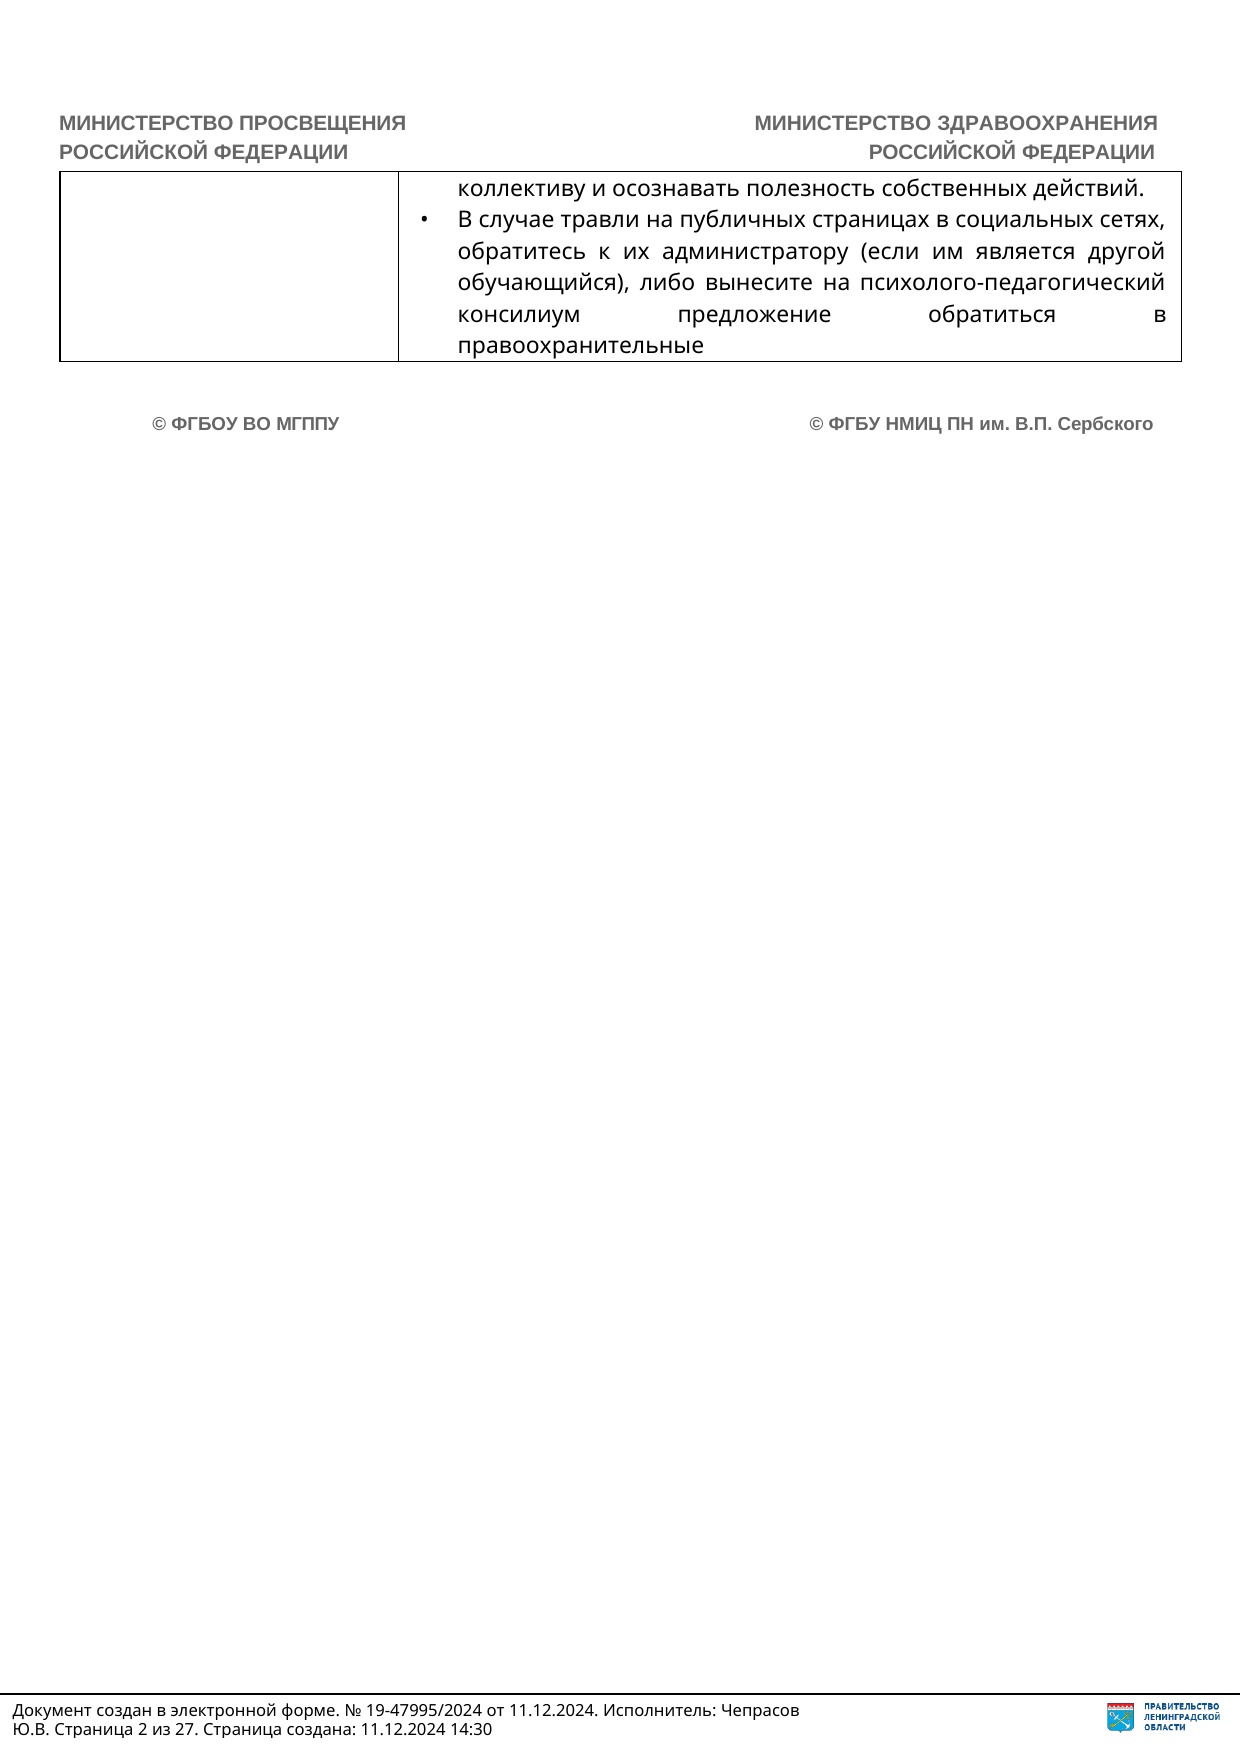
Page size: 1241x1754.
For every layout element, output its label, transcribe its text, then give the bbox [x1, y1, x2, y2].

picture [1107, 1703, 1220, 1733]
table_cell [399, 172, 1181, 361]
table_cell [61, 172, 398, 361]
text © ФГБОУ ВО МГППУ © ФГБУ НМИЦ ПН им. В.П. Сербского [152, 413, 1211, 435]
